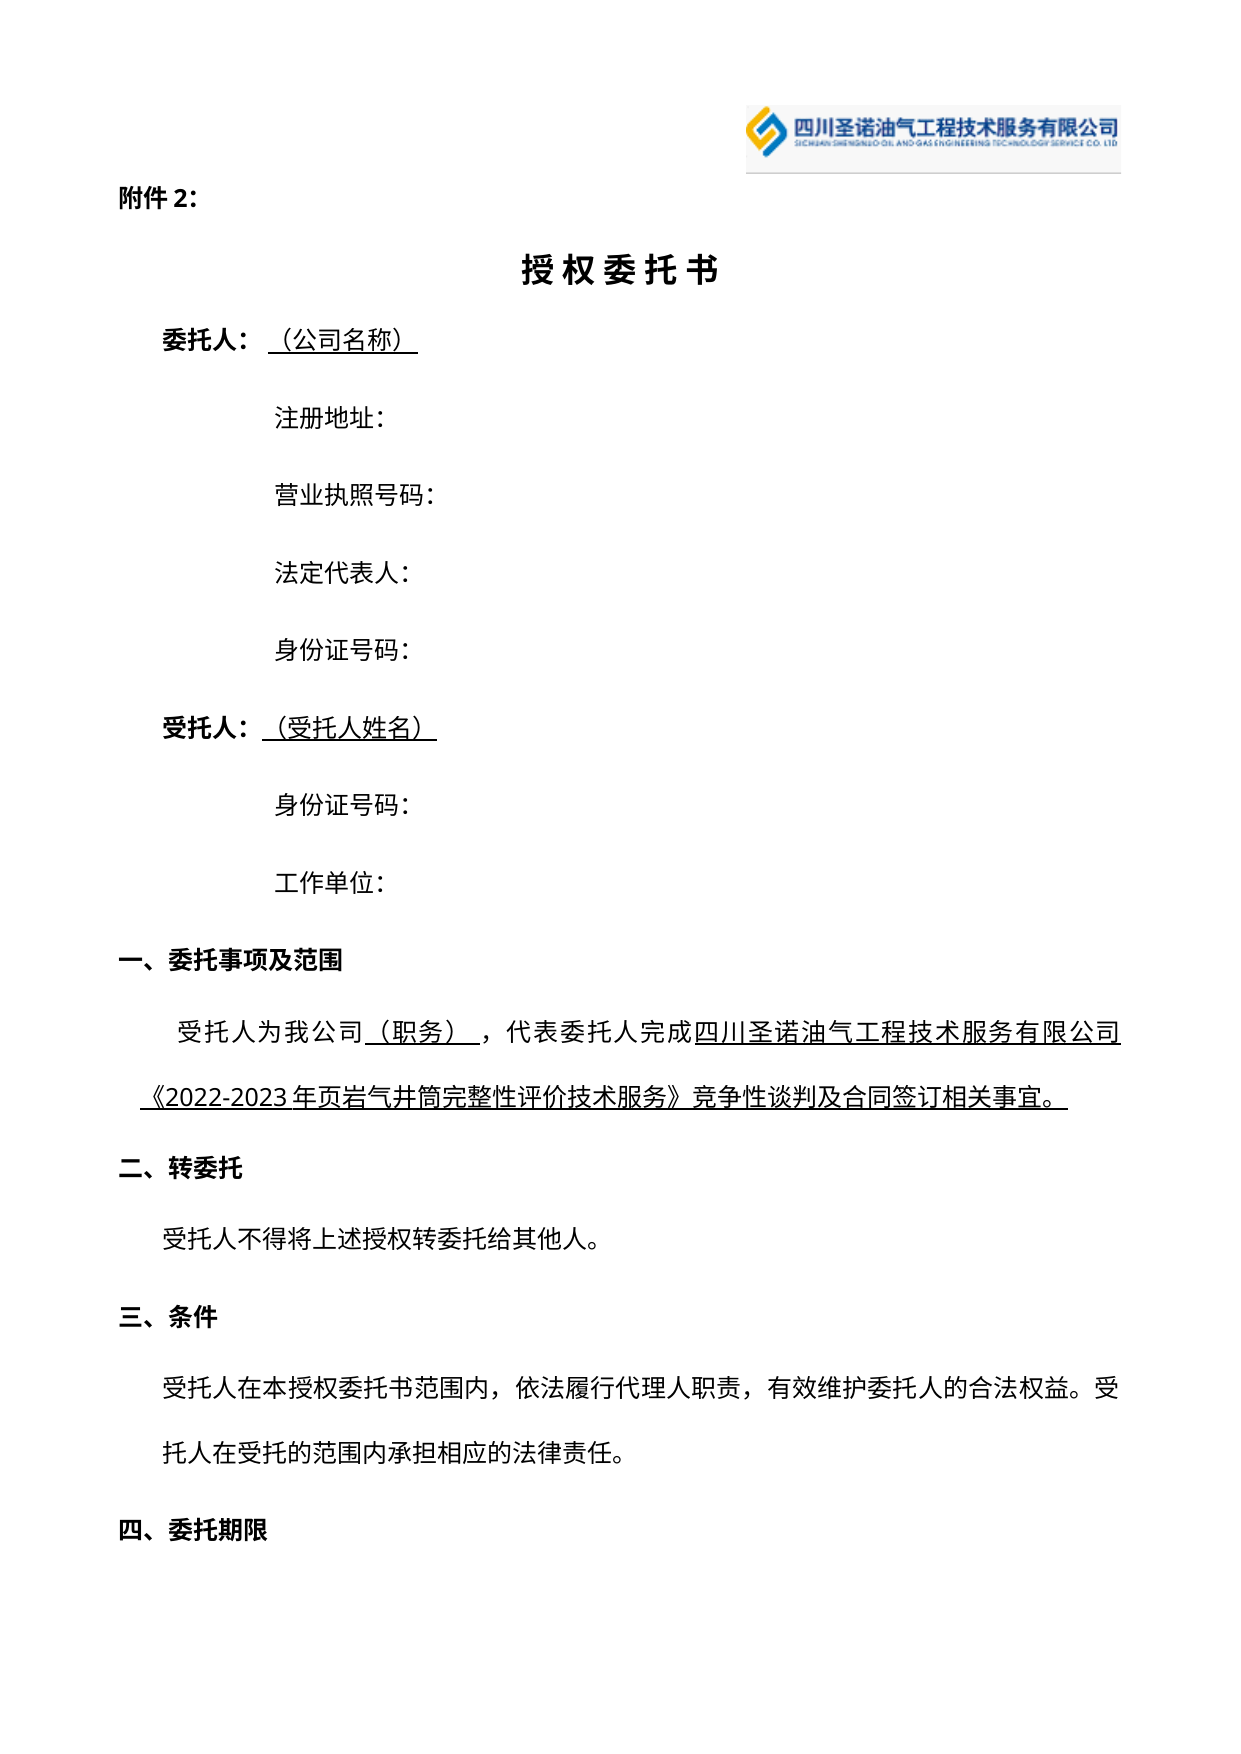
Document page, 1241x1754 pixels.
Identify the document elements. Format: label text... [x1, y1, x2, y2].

text 身份证号码： [162, 616, 1122, 681]
text 四、委托期限 [118, 1496, 1122, 1561]
text 受托人在本授权委托书范围内，依法履行代理人职责，有效维护委托人的合法权益。受托人在受托的范围内承担相应的法律责任。 [162, 1354, 1122, 1484]
text 附件2： [118, 164, 989, 229]
text 工作单位： [162, 849, 1122, 914]
text 身份证号码： [162, 771, 1122, 836]
text 法定代表人： [162, 539, 1122, 604]
picture [746, 105, 1122, 175]
text 委托人： （公司名称） [162, 306, 1122, 371]
text 受托人为我公司（职务） ，代表委托人完成四川圣诺油气工程技术服务有限公司《2022-2023年页岩气井筒完整性评价技术服务》竞争性谈判及合同签订相关事宜。 [140, 998, 1122, 1128]
text 一、委托事项及范围 [118, 926, 1122, 991]
text 受托人不得将上述授权转委托给其他人。 [162, 1205, 1122, 1270]
text 授 权 委 托 书 [118, 235, 1122, 300]
text 营业执照号码： [162, 461, 1122, 526]
text 受托人：（受托人姓名） [162, 694, 1122, 759]
text 三、条件 [118, 1283, 1122, 1348]
text 注册地址： [162, 384, 1122, 449]
text 二、转委托 [118, 1134, 1122, 1199]
